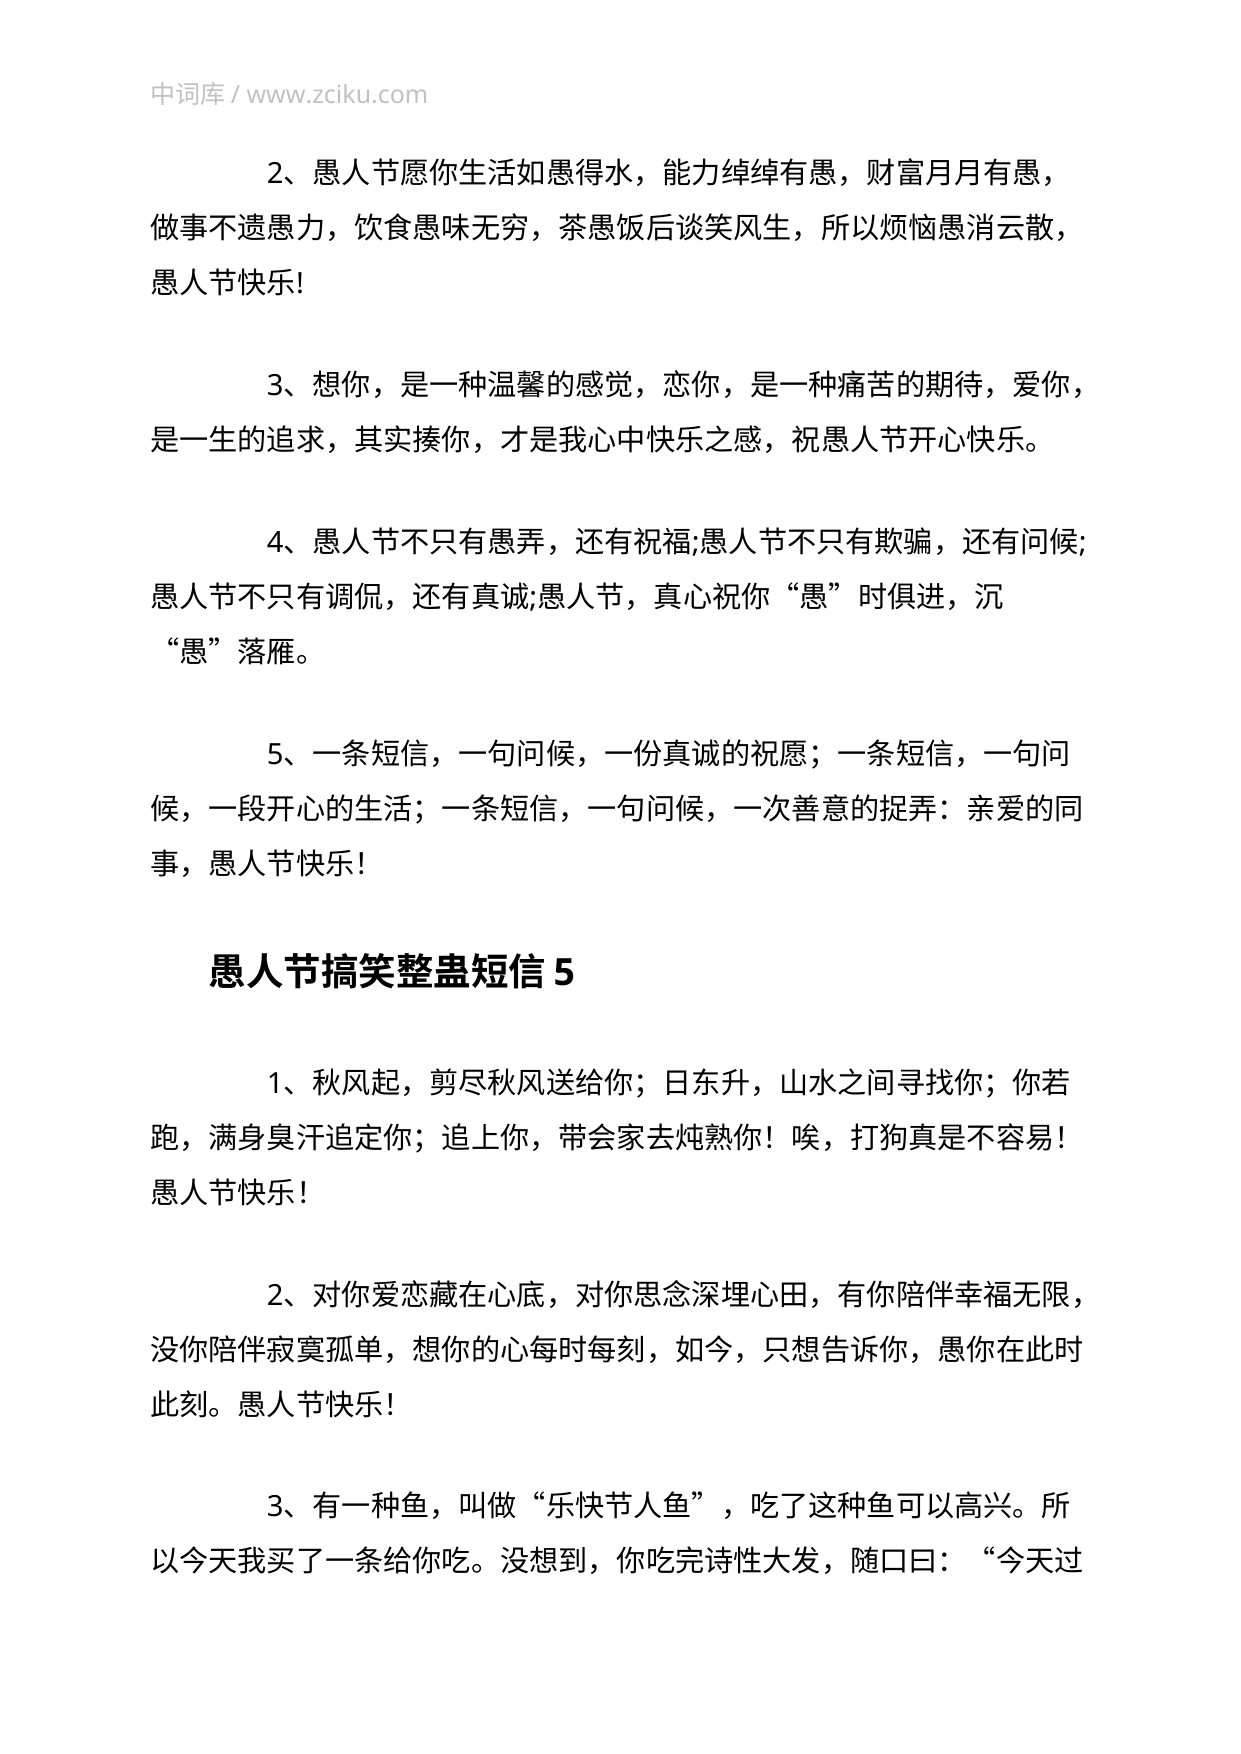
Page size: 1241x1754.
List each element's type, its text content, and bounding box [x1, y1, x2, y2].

text 3、想你，是一种温馨的感觉，恋你，是一种痛苦的期待，爱你，是一生的追求，其实揍你，才是我心中快乐之感，祝愚人节开心快乐。 [150, 362, 1090, 459]
text 2、对你爱恋藏在心底，对你思念深埋心田，有你陪伴幸福无限，没你陪伴寂寞孤单，想你的心每时每刻，如今，只想告诉你，愚你在此时此刻。愚人节快乐！ [150, 1271, 1090, 1423]
text 5、一条短信，一句问候，一份真诚的祝愿；一条短信，一句问候，一段开心的生活；一条短信，一句问候，一次善意的捉弄：亲爱的同事，愚人节快乐！ [150, 730, 1090, 883]
text 2、愚人节愿你生活如愚得水，能力绰绰有愚，财富月月有愚，做事不遗愚力，饮食愚味无穷，茶愚饭后谈笑风生，所以烦恼愚消云散，愚人节快乐! [150, 150, 1090, 302]
text 愚人节搞笑整蛊短信5 [150, 942, 1090, 997]
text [150, 1483, 1090, 1580]
text 1、秋风起，剪尽秋风送给你；日东升，山水之间寻找你；你若跑，满身臭汗追定你；追上你，带会家去炖熟你！唉，打狗真是不容易！愚人节快乐！ [150, 1060, 1090, 1212]
text 4、愚人节不只有愚弄，还有祝福;愚人节不只有欺骗，还有问候;愚人节不只有调侃，还有真诚;愚人节，真心祝你“愚”时俱进，沉“愚”落雁。 [150, 519, 1090, 671]
